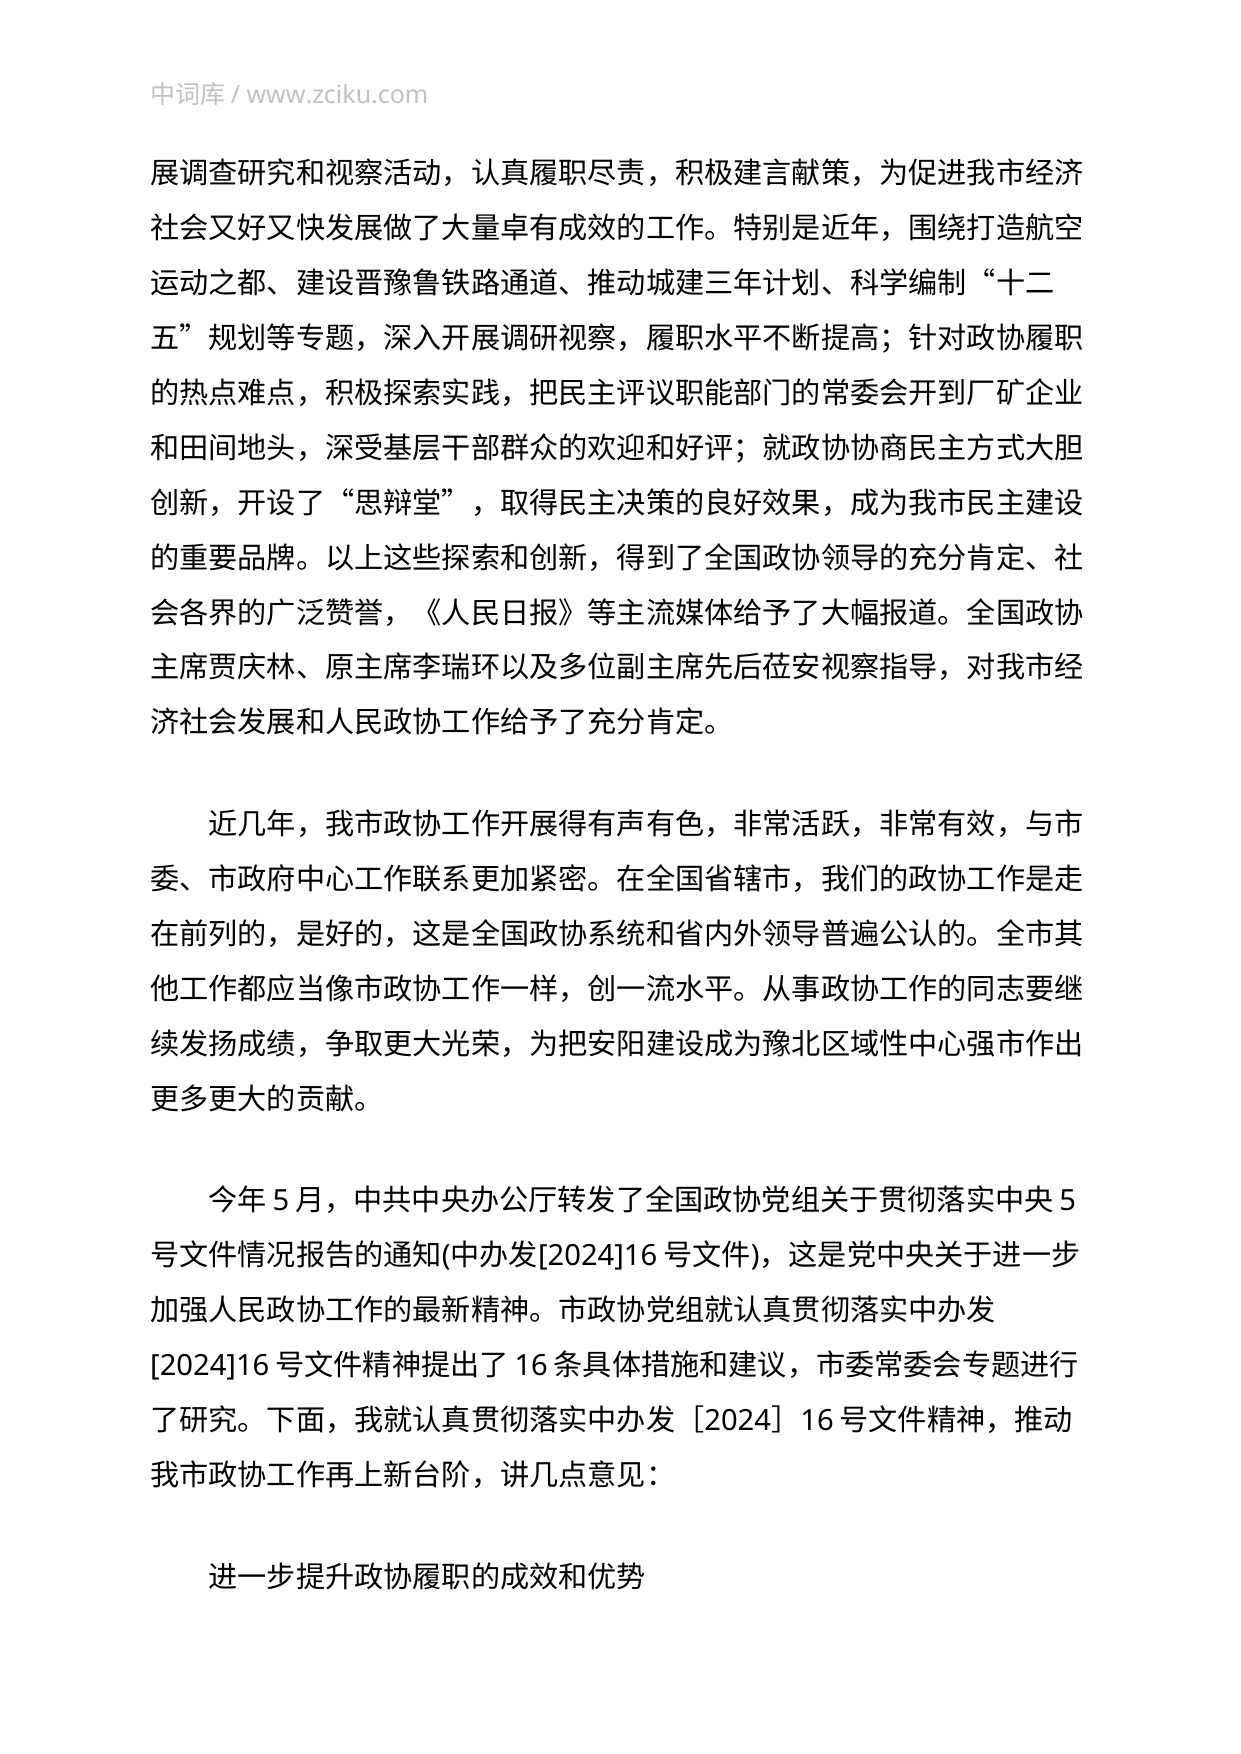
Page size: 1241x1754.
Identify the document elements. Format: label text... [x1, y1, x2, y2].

text 近几年，我市政协工作开展得有声有色，非常活跃，非常有效，与市委、市政府中心工作联系更加紧密。在全国省辖市，我们的政协工作是走在前列的，是好的，这是全国政协系统和省内外领导普遍公认的。全市其他工作都应当像市政协工作一样，创一流水平。从事政协工作的同志要继续发扬成绩，争取更大光荣，为把安阳建设成为豫北区域性中心强市作出更多更大的贡献。 [150, 801, 1090, 1117]
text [150, 150, 1090, 741]
text 今年5月，中共中央办公厅转发了全国政协党组关于贯彻落实中央5号文件情况报告的通知(中办发[2024]16号文件)，这是党中央关于进一步加强人民政协工作的最新精神。市政协党组就认真贯彻落实中办发[2024]16号文件精神提出了16条具体措施和建议，市委常委会专题进行了研究。下面，我就认真贯彻落实中办发［2024］16号文件精神，推动我市政协工作再上新台阶，讲几点意见： [150, 1177, 1090, 1494]
text 进一步提升政协履职的成效和优势 [150, 1554, 1090, 1596]
